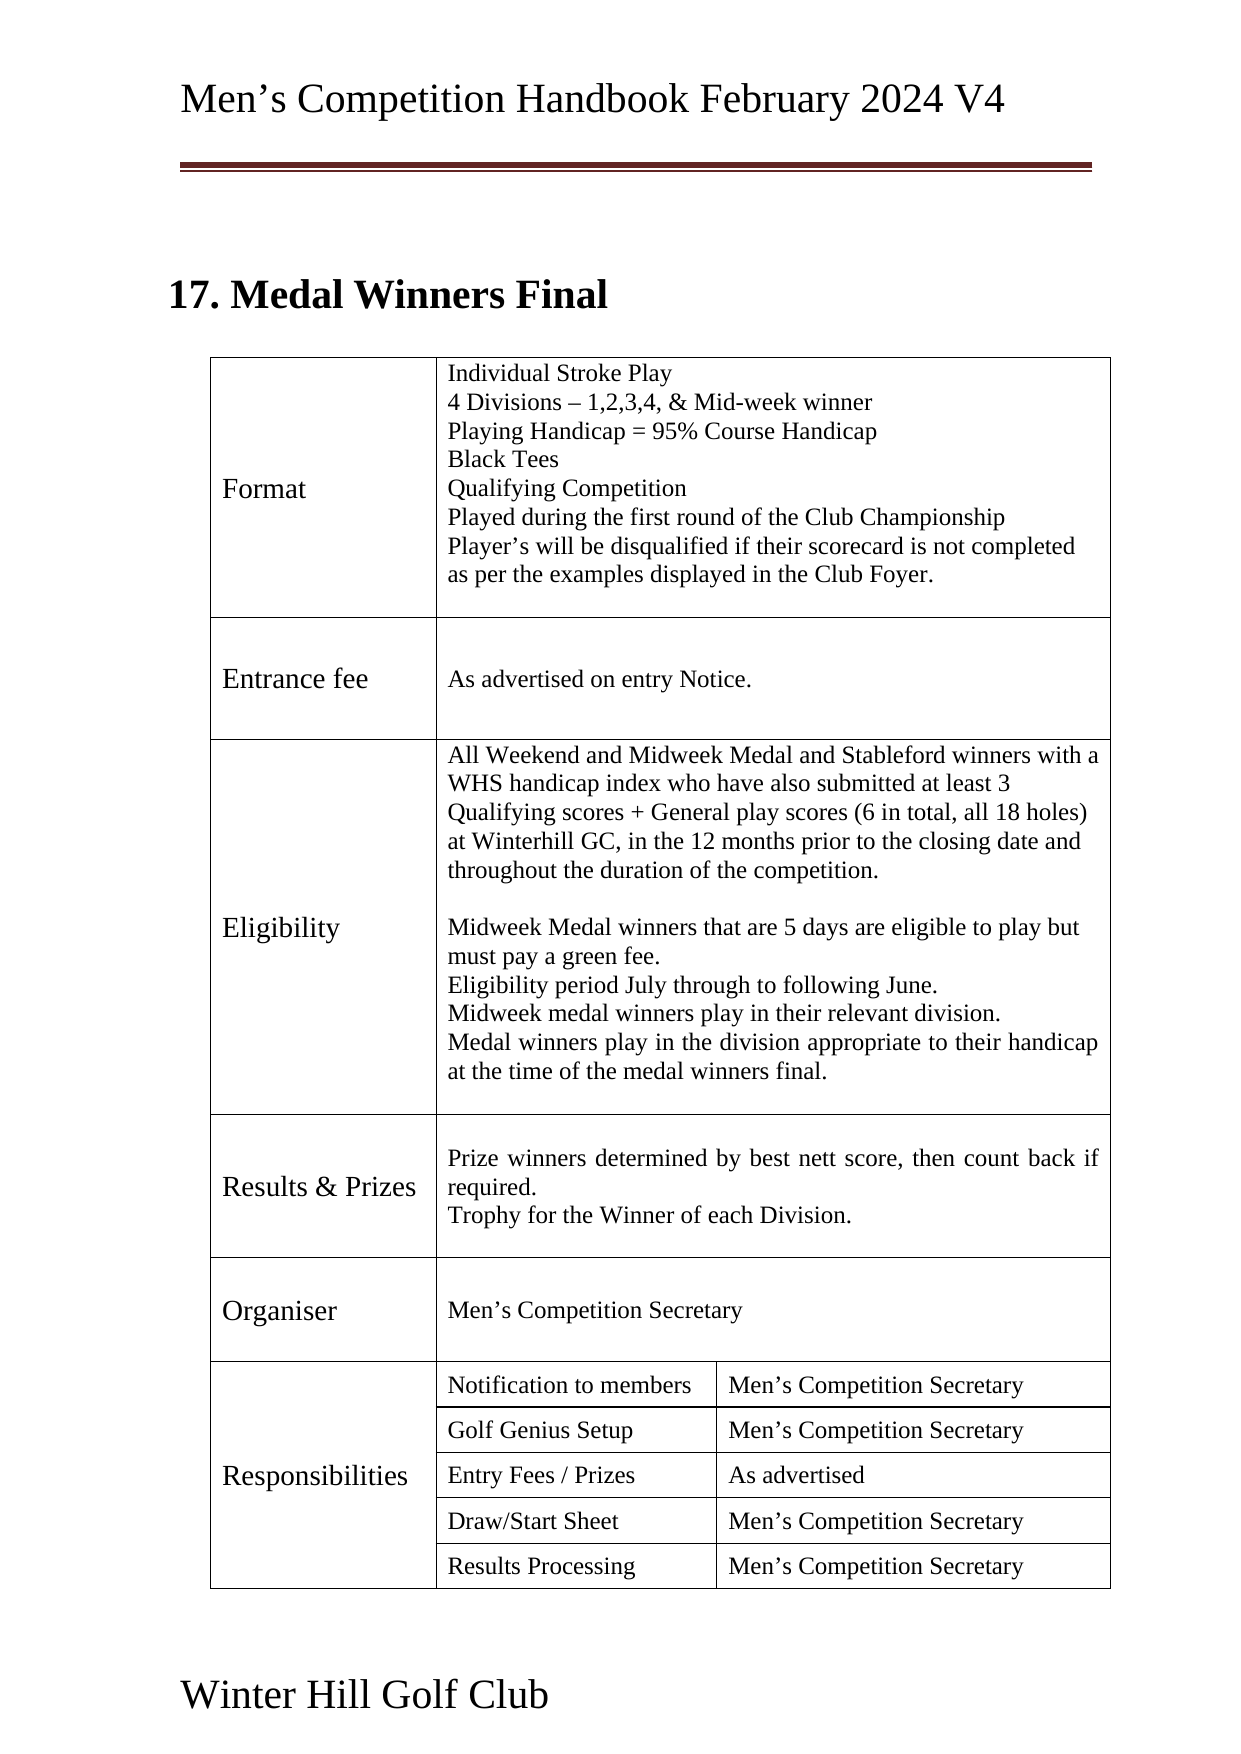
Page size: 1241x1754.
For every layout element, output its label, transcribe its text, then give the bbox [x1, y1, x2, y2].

table_cell Men’s Competition Secretary [717, 1498, 1110, 1543]
table_cell Entrance fee [211, 618, 436, 739]
table_cell Responsibilities [211, 1362, 436, 1588]
table_cell Golf Genius Setup [437, 1408, 716, 1452]
table_cell Results & Prizes [211, 1115, 436, 1257]
table_cell Results Processing [437, 1544, 716, 1588]
table_cell Notification to members [437, 1362, 716, 1406]
table_header Format [211, 358, 436, 617]
table_cell Draw/Start Sheet [437, 1498, 716, 1543]
table_cell Men’s Competition Secretary [717, 1408, 1110, 1452]
table_cell Prize winners determined by best nett score, then count back if required. Trophy for the Winner of each Division. [437, 1115, 1110, 1257]
table_cell As advertised on entry Notice. [437, 618, 1110, 739]
table_cell All Weekend and Midweek Medal and Stableford winners with a WHS handicap index who have also submitted at least 3 Qualifying scores + General play scores (6 in total, all 18 holes) at Winterhill GC, in the 12 months prior to the closing date and throughout the duration of the competition. Midweek Medal winners that are 5 days are eligible to play but must pay a green fee. Eligibility period July through to following June. Midweek medal winners play in their relevant division. Medal winners play in the division appropriate to their handicap at the time of the medal winners final. [437, 740, 1110, 1113]
table_cell Eligibility [211, 740, 436, 1113]
table_cell Men’s Competition Secretary [717, 1362, 1110, 1406]
table_cell Men’s Competition Secretary [437, 1258, 1110, 1361]
table_header Individual Stroke Play 4 Divisions – 1,2,3,4, & Mid-week winner Playing Handicap = 95% Course Handicap Black Tees Qualifying Competition Played during the first round of the Club Championship Player’s will be disqualified if their scorecard is not completed as per the examples displayed in the Club Foyer. [437, 358, 1110, 617]
table_cell Entry Fees / Prizes [437, 1453, 716, 1497]
subtitle 17. Medal Winners Final [168, 269, 1092, 317]
table_cell As advertised [717, 1453, 1110, 1497]
table_cell Men’s Competition Secretary [717, 1544, 1110, 1588]
table_cell Organiser [211, 1258, 436, 1361]
